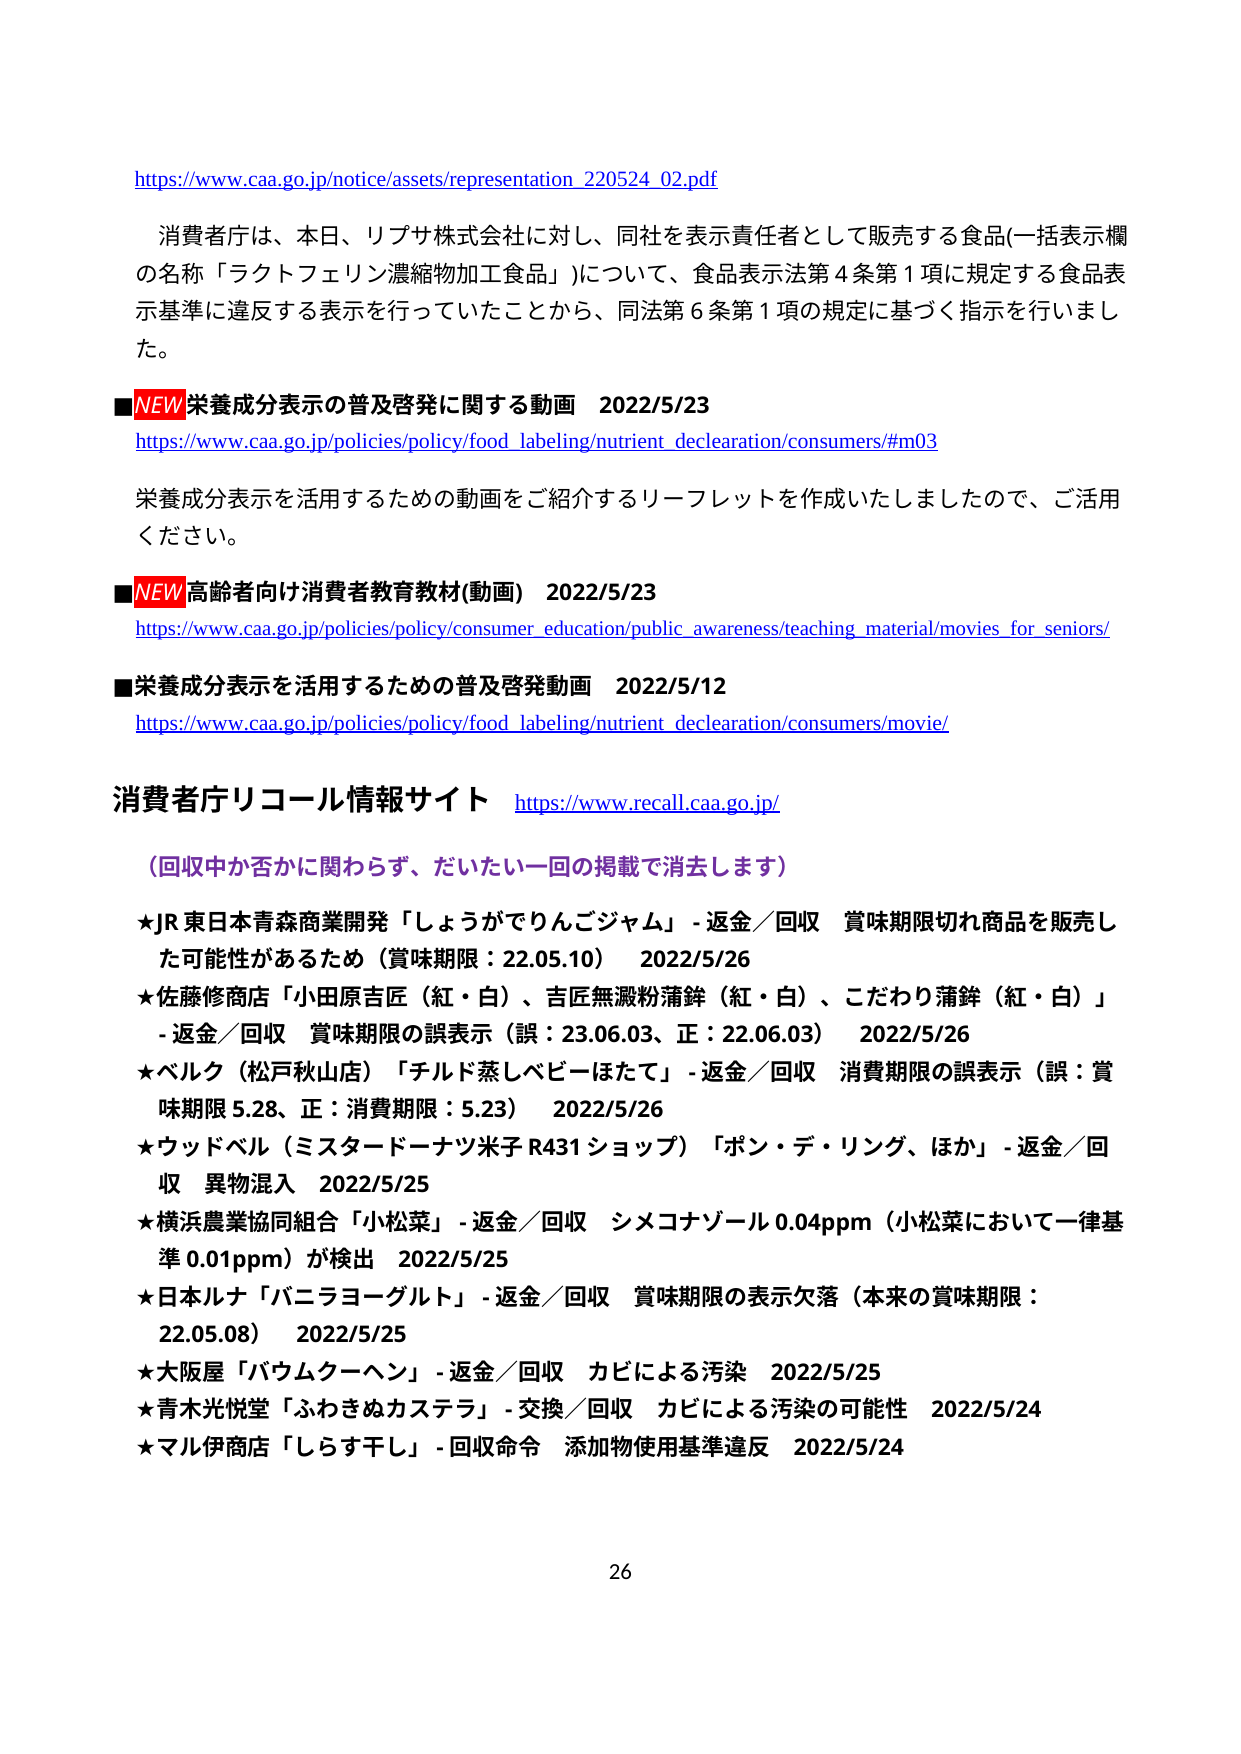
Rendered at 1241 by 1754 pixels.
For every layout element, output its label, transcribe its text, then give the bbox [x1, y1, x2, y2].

text ★青木光悦堂「ふわきぬカステラ」 - 交換／回収 カビによる汚染の可能性 2022/5/24 [135, 1389, 1128, 1426]
text 栄養成分表示を活用するための動画をご紹介するリーフレットを作成いたしましたので、ご活用ください。 [112, 478, 1128, 553]
text https://www.caa.go.jp/policies/policy/food_labeling/nutrient_declearation/consumers/#m03 [112, 422, 1128, 460]
text ■NEW高齢者向け消費者教育教材(動画) 2022/5/23 [112, 572, 1128, 610]
text ★マル伊商店「しらす干し」 - 回収命令 添加物使用基準違反 2022/5/24 [135, 1426, 1128, 1464]
text https://www.caa.go.jp/policies/policy/food_labeling/nutrient_declearation/consumers/movie/ [112, 703, 1128, 741]
text ★横浜農業協同組合「小松菜」 - 返金／回収 シメコナゾール0.04ppm（小松菜において一律基準0.01ppm）が検出 2022/5/25 [135, 1201, 1128, 1276]
text ■NEW栄養成分表示の普及啓発に関する動画 2022/5/23 [112, 385, 1128, 422]
text ★ベルク（松戸秋山店）「チルド蒸しベビーほたて」 - 返金／回収 消費期限の誤表示（誤：賞味期限5.28、正：消費期限：5.23） 2022/5/26 [135, 1051, 1128, 1126]
text https://www.caa.go.jp/notice/assets/representation_220524_02.pdf [112, 160, 1128, 197]
text ★大阪屋「バウムクーヘン」 - 返金／回収 カビによる汚染 2022/5/25 [135, 1351, 1128, 1389]
text 消費者庁リコール情報サイト https://www.recall.caa.go.jp/ [112, 760, 1128, 835]
text ★JR東日本青森商業開発「しょうがでりんごジャム」 - 返金／回収 賞味期限切れ商品を販売した可能性があるため（賞味期限：22.05.10） 2022/5/26 [135, 901, 1128, 976]
text ★日本ルナ「バニラヨーグルト」 - 返金／回収 賞味期限の表示欠落（本来の賞味期限：22.05.08） 2022/5/25 [135, 1276, 1128, 1351]
text （回収中か否かに関わらず、だいたい一回の掲載で消去します） [112, 847, 1128, 885]
text ★佐藤修商店「小田原吉匠（紅・白）、吉匠無澱粉蒲鉾（紅・白）、こだわり蒲鉾（紅・白）」 - 返金／回収 賞味期限の誤表示（誤：23.06.03、正：22.06.03） 2022/5/26 [135, 976, 1128, 1051]
text https://www.caa.go.jp/policies/policy/consumer_education/public_awareness/teaching_material/movies_for_seniors/ [112, 610, 1128, 647]
text ■栄養成分表示を活用するための普及啓発動画 2022/5/12 [112, 666, 1128, 703]
text 消費者庁は、本日、リプサ株式会社に対し、同社を表示責任者として販売する食品(一括表示欄の名称「ラクトフェリン濃縮物加工食品」)について、食品表示法第4条第1項に規定する食品表示基準に違反する表示を行っていたことから、同法第6条第1項の規定に基づく指示を行いました。 [112, 216, 1128, 366]
text ★ウッドベル（ミスタードーナツ米子R431ショップ）「ポン・デ・リング、ほか」 - 返金／回収 異物混入 2022/5/25 [135, 1126, 1128, 1201]
